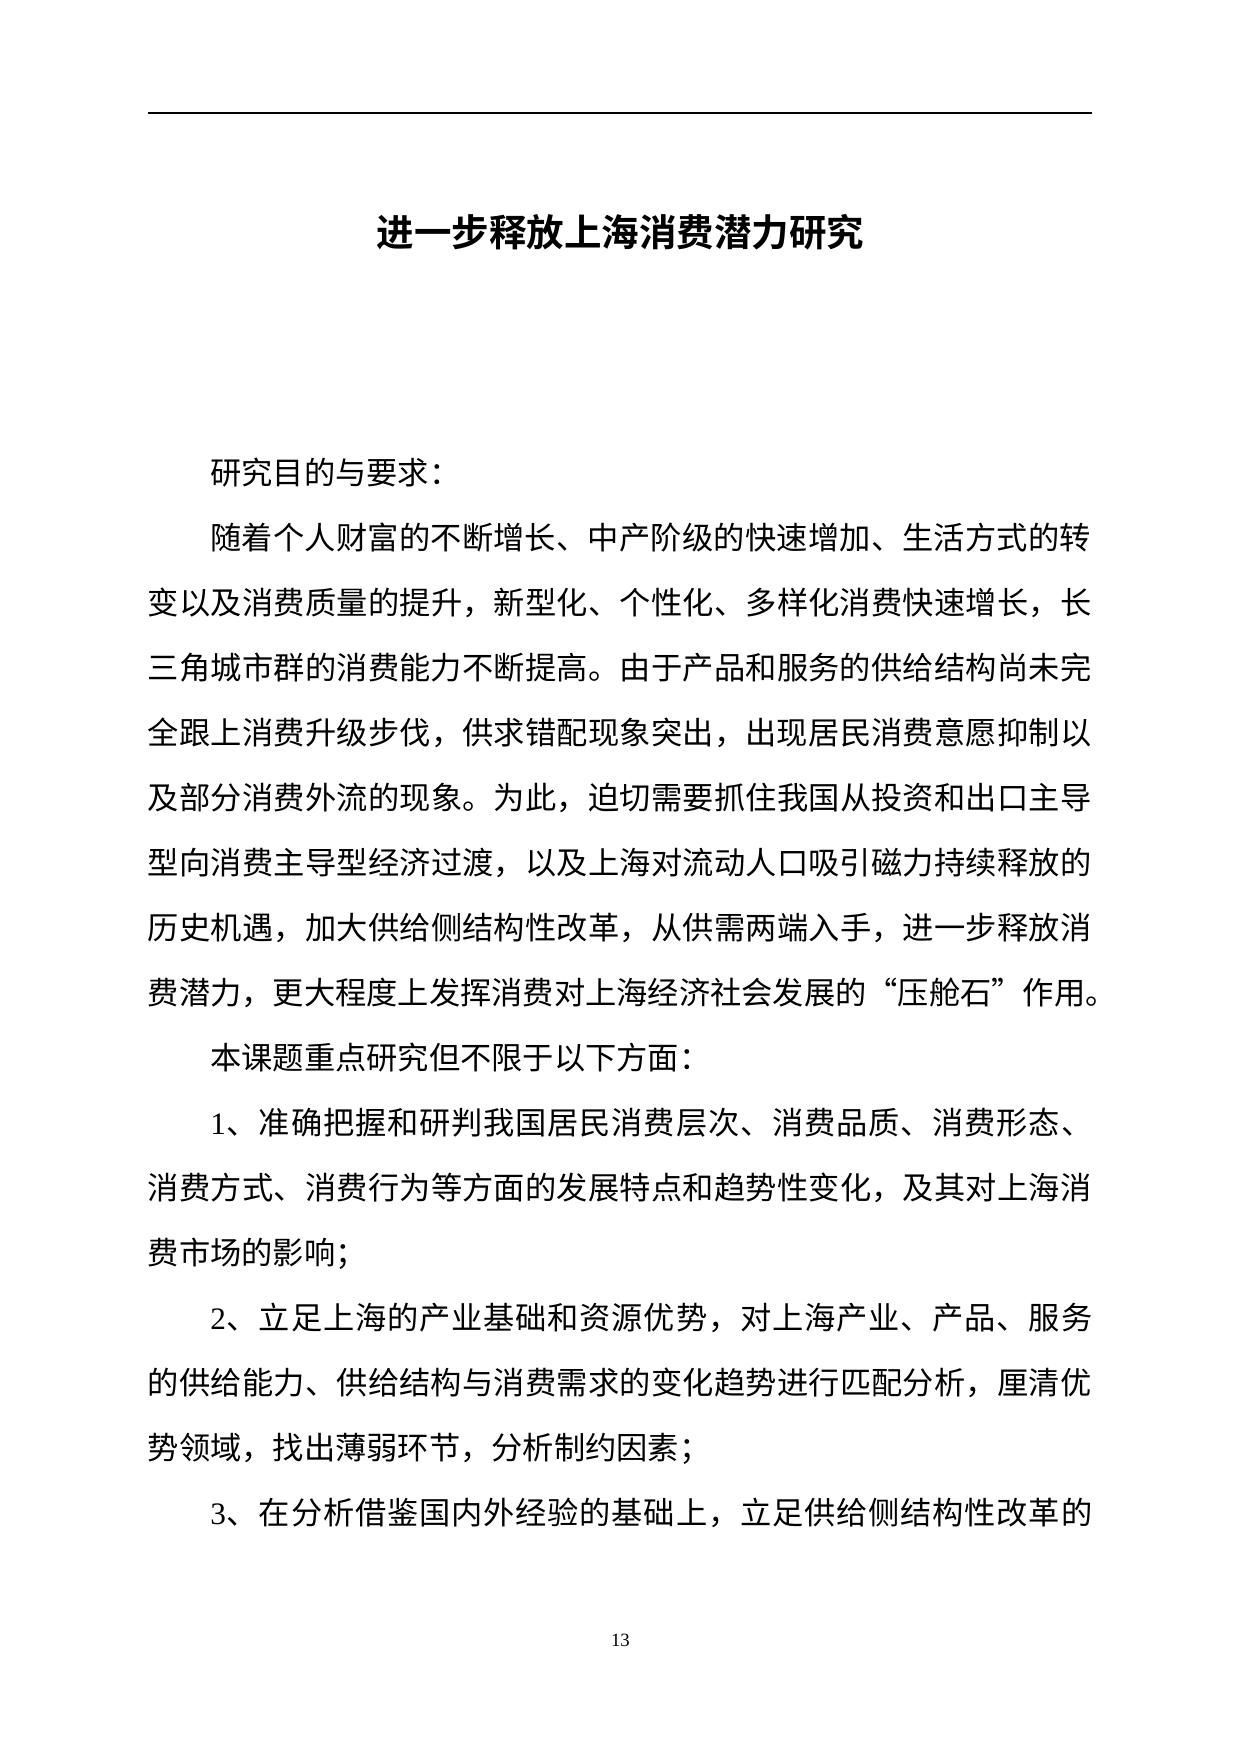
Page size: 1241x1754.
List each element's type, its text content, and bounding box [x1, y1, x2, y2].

text 研究目的与要求： [148, 438, 1092, 503]
text 随着个人财富的不断增长、中产阶级的快速增加、生活方式的转变以及消费质量的提升，新型化、个性化、多样化消费快速增长，长三角城市群的消费能力不断提高。由于产品和服务的供给结构尚未完全跟上消费升级步伐，供求错配现象突出，出现居民消费意愿抑制以及部分消费外流的现象。为此，迫切需要抓住我国从投资和出口主导型向消费主导型经济过渡，以及上海对流动人口吸引磁力持续释放的历史机遇，加大供给侧结构性改革，从供需两端入手，进一步释放消费潜力，更大程度上发挥消费对上海经济社会发展的“压舱石”作用。 [148, 503, 1092, 1023]
subtitle 进一步释放上海消费潜力研究 [148, 197, 1092, 262]
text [148, 1478, 1092, 1543]
text 2、立足上海的产业基础和资源优势，对上海产业、产品、服务的供给能力、供给结构与消费需求的变化趋势进行匹配分析，厘清优势领域，找出薄弱环节，分析制约因素； [148, 1283, 1092, 1478]
text 1、准确把握和研判我国居民消费层次、消费品质、消费形态、消费方式、消费行为等方面的发展特点和趋势性变化，及其对上海消费市场的影响； [148, 1088, 1092, 1283]
text 本课题重点研究但不限于以下方面： [148, 1023, 1092, 1088]
